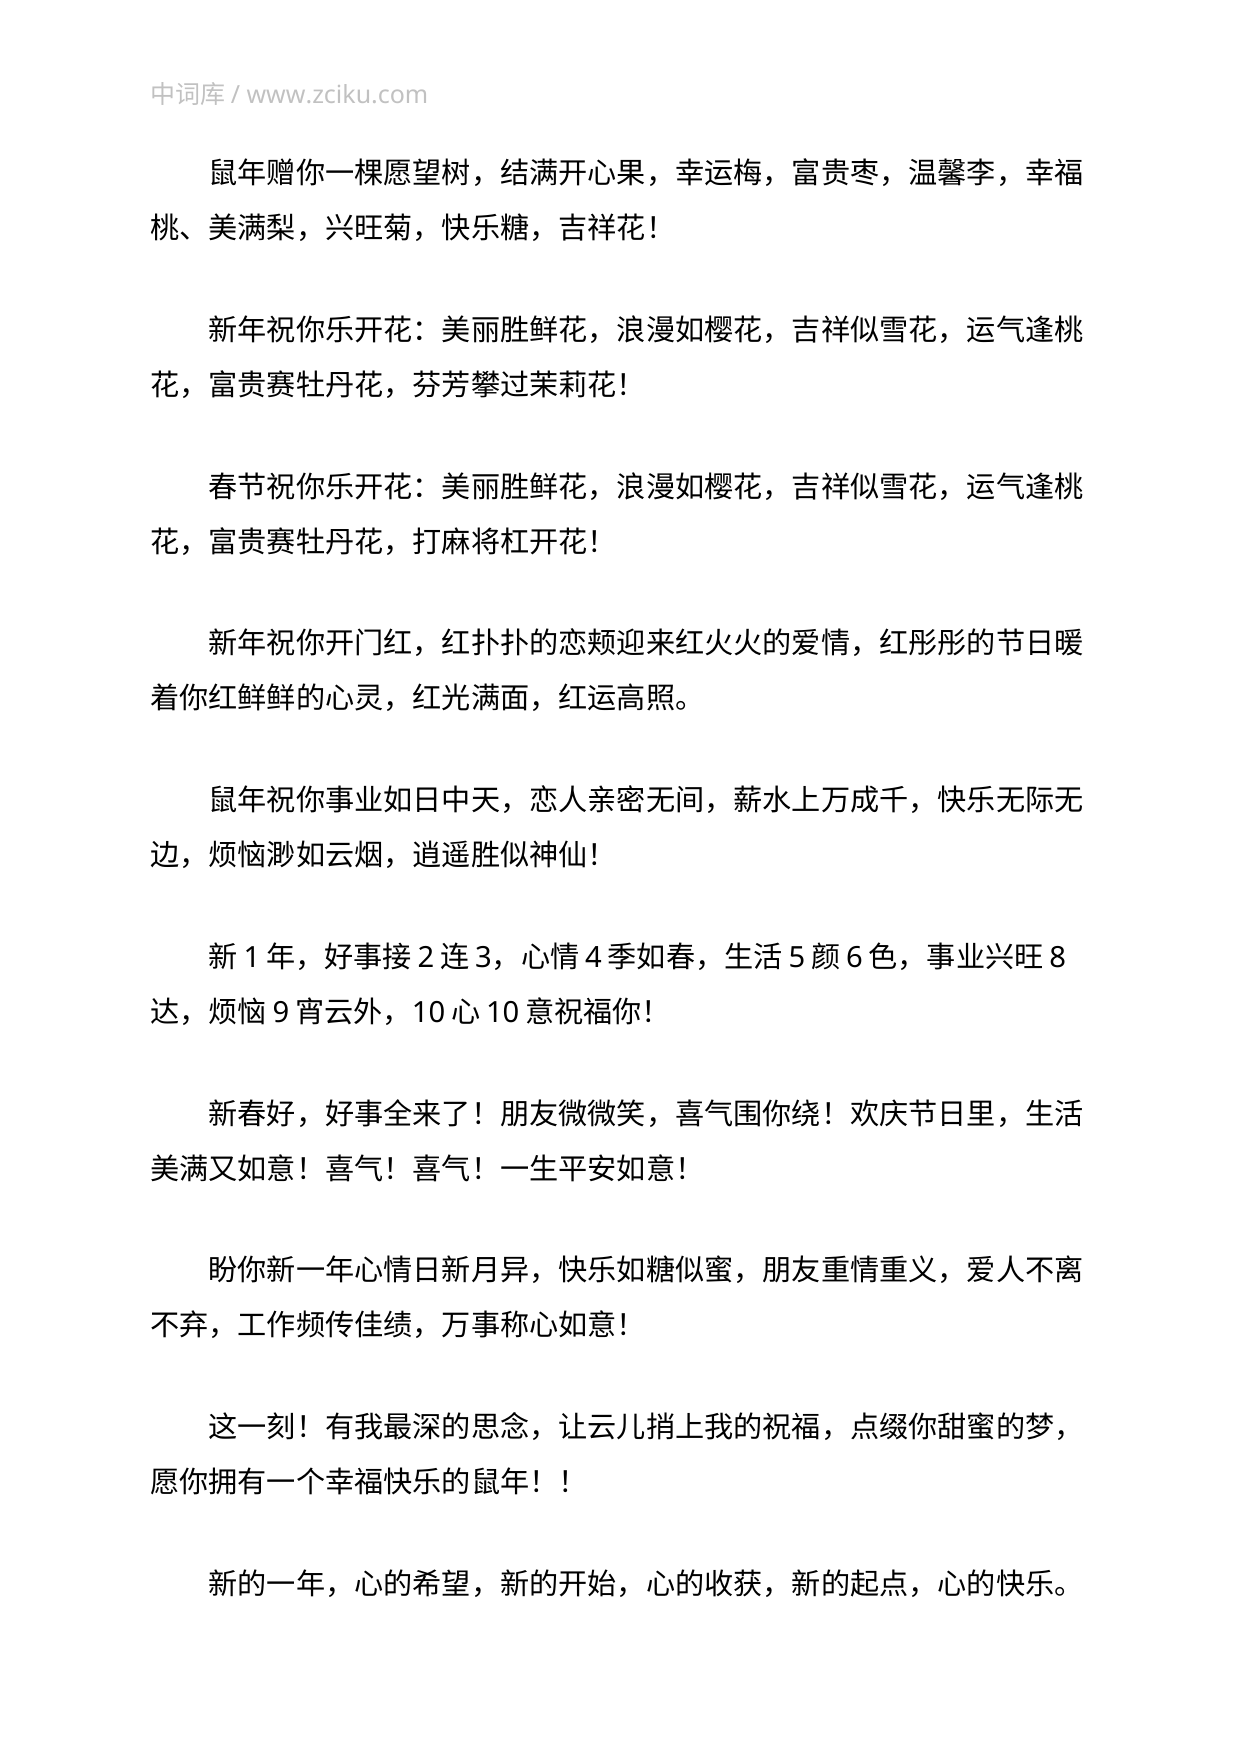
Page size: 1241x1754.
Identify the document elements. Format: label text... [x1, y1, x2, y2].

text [150, 1560, 1090, 1603]
text 鼠年赠你一棵愿望树，结满开心果，幸运梅，富贵枣，温馨李，幸福桃、美满梨，兴旺菊，快乐糖，吉祥花！ [150, 150, 1090, 247]
text 这一刻！有我最深的思念，让云儿捎上我的祝福，点缀你甜蜜的梦，愿你拥有一个幸福快乐的鼠年！！ [150, 1404, 1090, 1501]
text 新1年，好事接2连3，心情4季如春，生活5颜6色，事业兴旺8达，烦恼9宵云外，10心10意祝福你！ [150, 933, 1090, 1031]
text 新年祝你开门红，红扑扑的恋颊迎来红火火的爱情，红彤彤的节日暖着你红鲜鲜的心灵，红光满面，红运高照。 [150, 620, 1090, 717]
text 春节祝你乐开花：美丽胜鲜花，浪漫如樱花，吉祥似雪花，运气逢桃花，富贵赛牡丹花，打麻将杠开花！ [150, 463, 1090, 561]
text 新年祝你乐开花：美丽胜鲜花，浪漫如樱花，吉祥似雪花，运气逢桃花，富贵赛牡丹花，芬芳攀过茉莉花！ [150, 307, 1090, 404]
text 盼你新一年心情日新月异，快乐如糖似蜜，朋友重情重义，爱人不离不弃，工作频传佳绩，万事称心如意！ [150, 1247, 1090, 1344]
text 新春好，好事全来了！朋友微微笑，喜气围你绕！欢庆节日里，生活美满又如意！喜气！喜气！一生平安如意！ [150, 1090, 1090, 1187]
text 鼠年祝你事业如日中天，恋人亲密无间，薪水上万成千，快乐无际无边，烦恼渺如云烟，逍遥胜似神仙！ [150, 777, 1090, 874]
